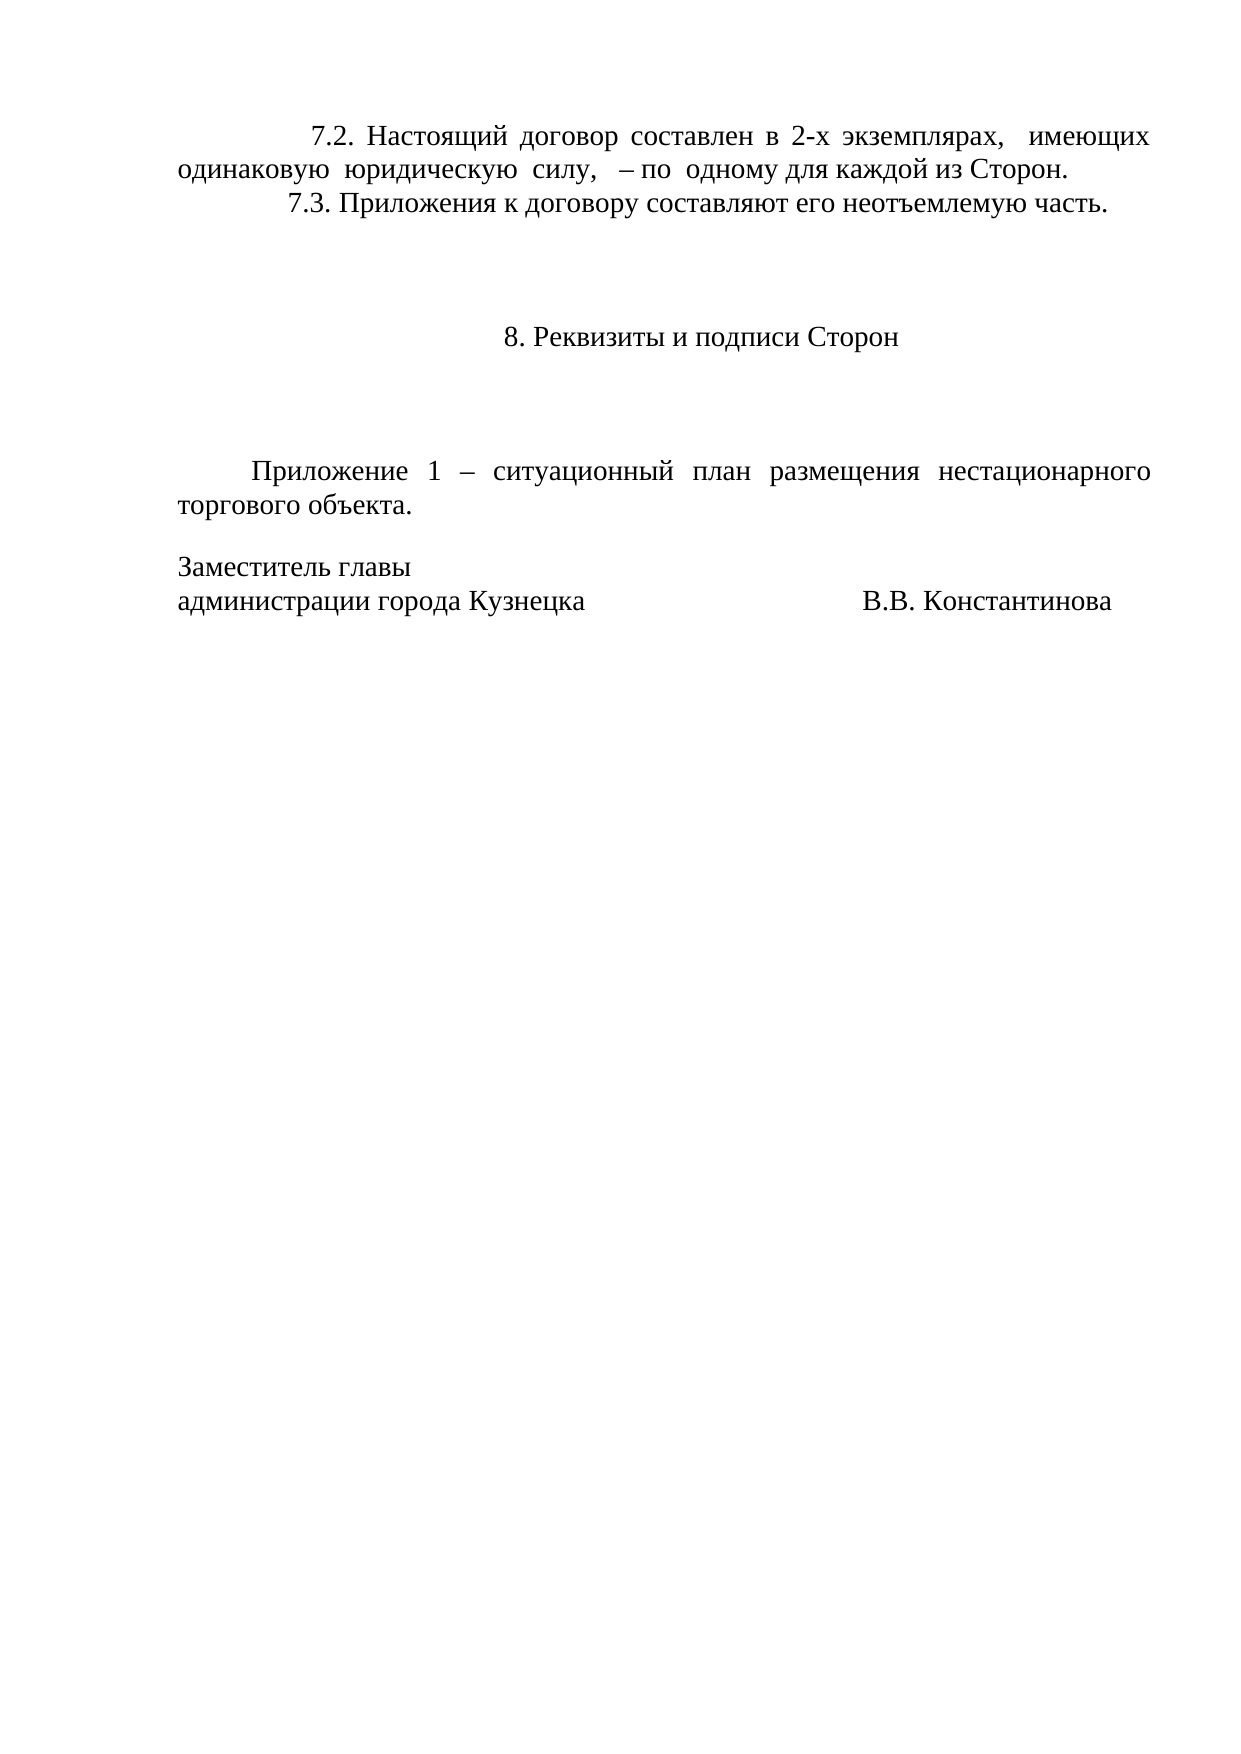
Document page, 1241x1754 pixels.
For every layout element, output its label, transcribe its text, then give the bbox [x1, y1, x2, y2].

text Заместитель главы [177, 549, 1152, 583]
text 7.2. Настоящий договор составлен в 2-х экземплярах, имеющих одинаковую юридическую силу, – по одному для каждой из Сторон. [177, 118, 1152, 185]
text 8. Реквизиты и подписи Сторон [177, 319, 1152, 353]
text администрации города Кузнецка В.В. Константинова [177, 583, 1152, 616]
text 7.3. Приложения к договору составляют его неотъемлемую часть. [177, 185, 1152, 219]
text Приложение 1 – ситуационный план размещения нестационарного торгового объекта. [177, 453, 1152, 521]
